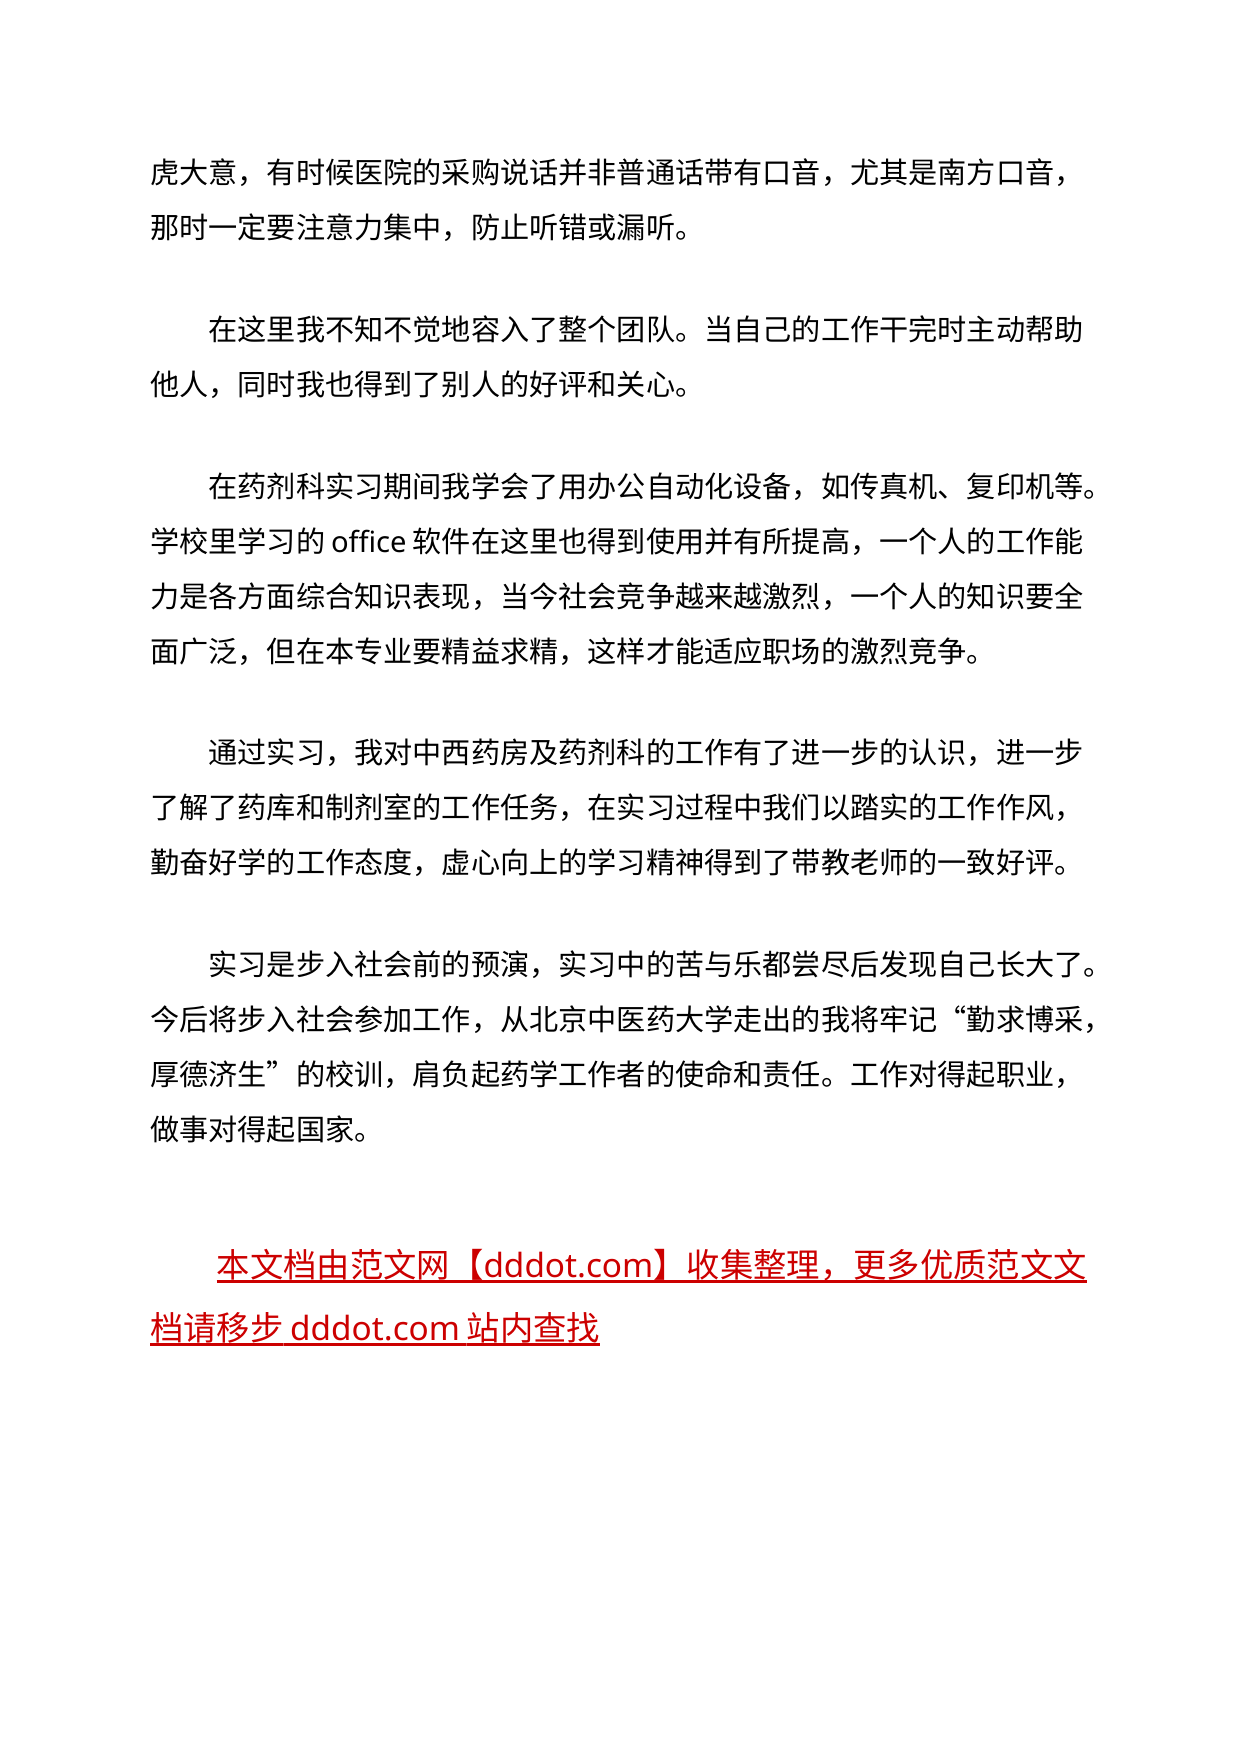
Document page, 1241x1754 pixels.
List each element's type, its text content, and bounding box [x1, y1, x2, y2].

text 在药剂科实习期间我学会了用办公自动化设备，如传真机、复印机等。学校里学习的office软件在这里也得到使用并有所提高，一个人的工作能力是各方面综合知识表现，当今社会竞争越来越激烈，一个人的知识要全面广泛，但在本专业要精益求精，这样才能适应职场的激烈竞争。 [150, 463, 1090, 670]
text 在这里我不知不觉地容入了整个团队。当自己的工作干完时主动帮助他人，同时我也得到了别人的好评和关心。 [150, 307, 1090, 404]
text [150, 150, 1090, 247]
text 实习是步入社会前的预演，实习中的苦与乐都尝尽后发现自己长大了。今后将步入社会参加工作，从北京中医药大学走出的我将牢记“勤求博采，厚德济生”的校训，肩负起药学工作者的使命和责任。工作对得起职业，做事对得起国家。 [150, 941, 1090, 1148]
text 本文档由范文网【dddot.com】收集整理，更多优质范文文档请移步dddot.com站内查找 [150, 1239, 1090, 1350]
text 通过实习，我对中西药房及药剂科的工作有了进一步的认识，进一步了解了药库和制剂室的工作任务，在实习过程中我们以踏实的工作作风，勤奋好学的工作态度，虚心向上的学习精神得到了带教老师的一致好评。 [150, 730, 1090, 882]
